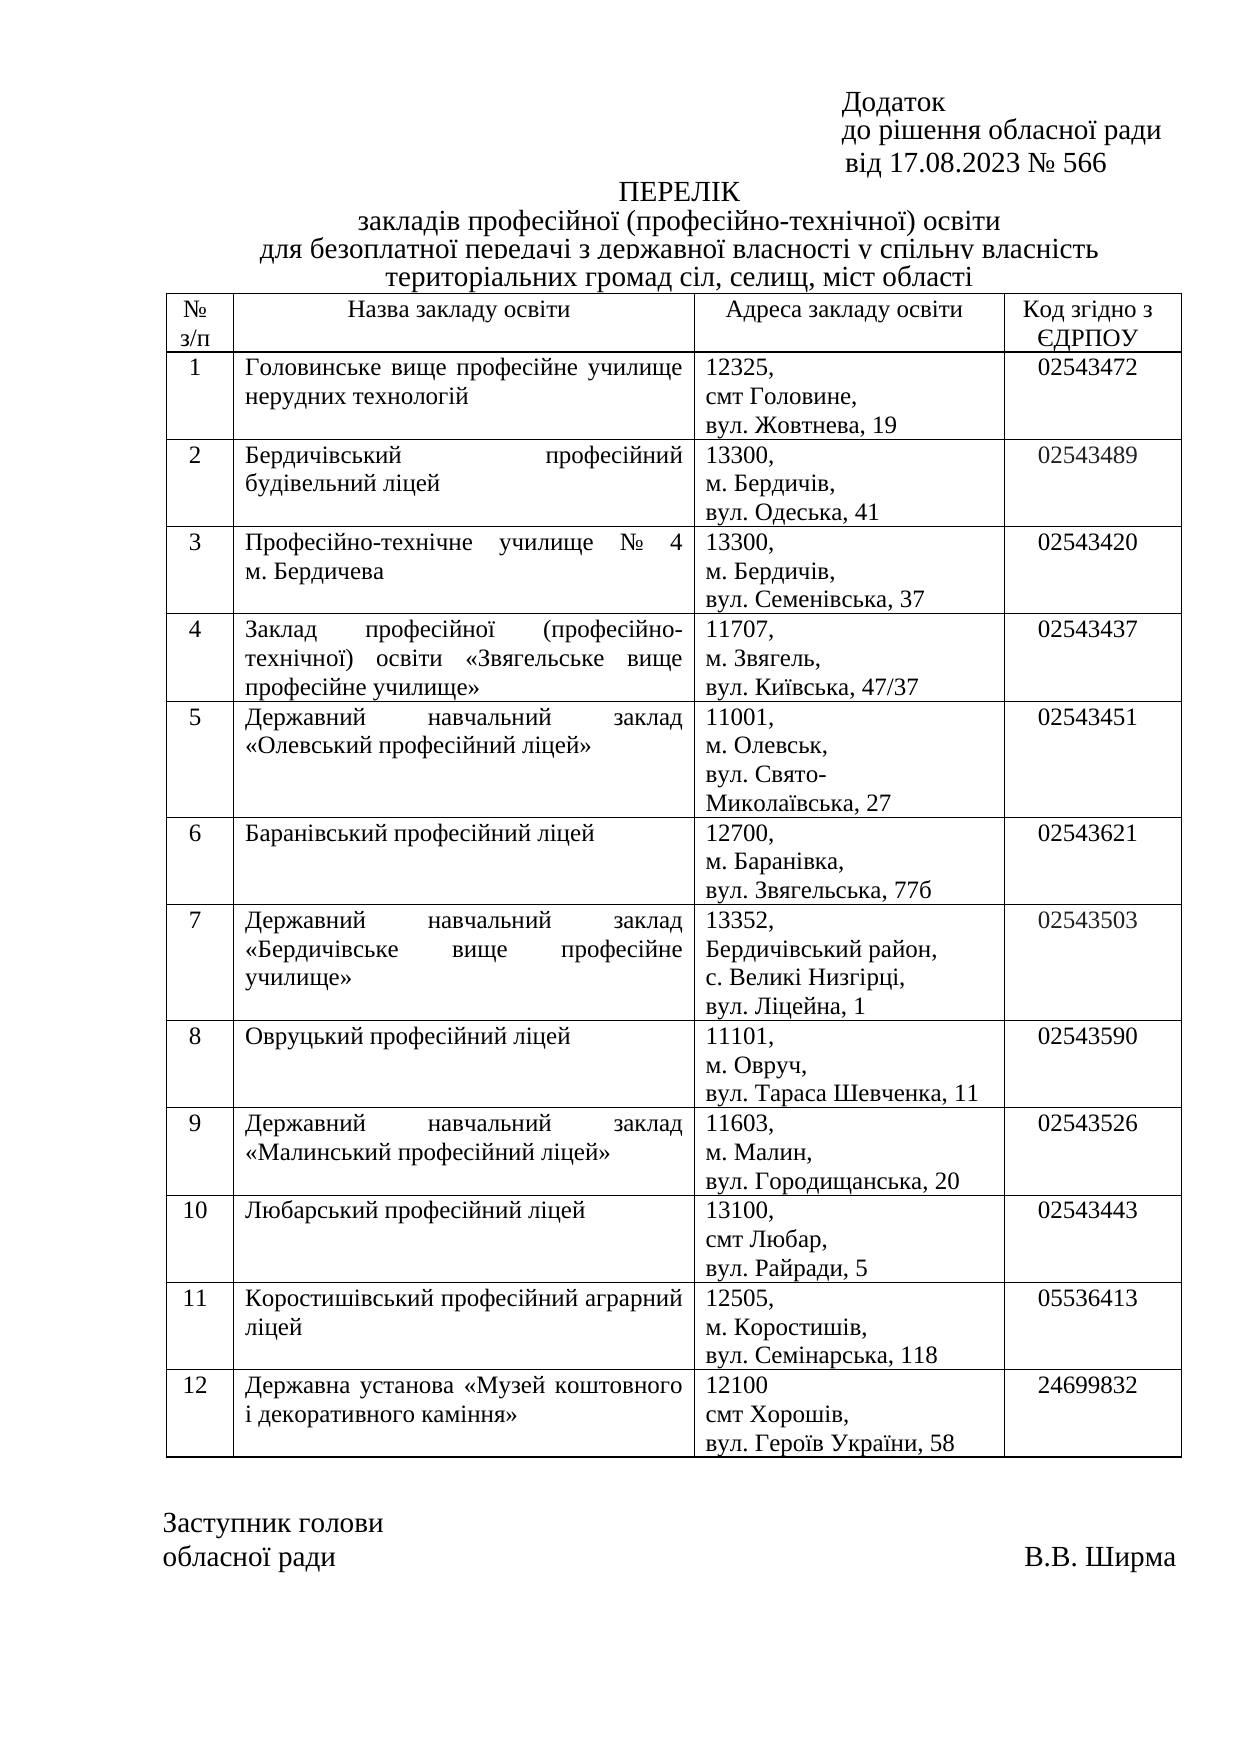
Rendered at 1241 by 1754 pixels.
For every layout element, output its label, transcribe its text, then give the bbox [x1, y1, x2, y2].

table_cell Державний навчальний заклад «Олевський професійний ліцей» [234, 702, 694, 817]
table_cell Баранівський професійний ліцей [234, 818, 694, 904]
table_cell Державна установа «Музей коштовного і декоративного каміння» [234, 1370, 694, 1456]
text для безоплатної передачі з державної власності у спільну власність територіальних громад сіл, селищ, міст області [177, 236, 1181, 293]
table_cell 11707, м. Звягель, вул. Київська, 47/37 [695, 614, 1004, 701]
table_cell 02543420 [1005, 527, 1181, 613]
table_header Код згідно з ЄДРПОУ [1005, 294, 1181, 351]
table_cell Заклад професійної (професійно-технічної) освіти «Звягельське вище професійне училище» [234, 614, 694, 701]
table_cell 02543472 [1005, 353, 1181, 439]
table_cell 13300, м. Бердичів, вул. Семенівська, 37 [695, 527, 1004, 613]
table_cell 7 [167, 905, 233, 1020]
table_cell 02543526 [1005, 1108, 1181, 1194]
table_cell 3 [167, 527, 233, 613]
table_cell 02543621 [1005, 818, 1181, 904]
table_cell 11 [167, 1283, 233, 1369]
table_cell Бердичівський професійний будівельний ліцей [234, 440, 694, 526]
table_cell 12505, м. Коростишів, вул. Семінарська, 118 [695, 1283, 1004, 1369]
text ПЕРЕЛІК [177, 179, 1181, 207]
table_cell 10 [167, 1196, 233, 1282]
table_cell 12700, м. Баранівка, вул. Звягельська, 77б [695, 818, 1004, 904]
table_cell 11101, м. Овруч, вул. Тараса Шевченка, 11 [695, 1021, 1004, 1107]
table_cell 2 [167, 440, 233, 526]
table_cell 02543503 [1005, 905, 1181, 1020]
table_cell Професійно-технічне училище № 4 м. Бердичева [234, 527, 694, 613]
table_cell Головинське вище професійне училище нерудних технологій [234, 353, 694, 439]
table_cell 8 [167, 1021, 233, 1107]
table_header № з/п [167, 294, 233, 351]
table_cell 13300, м. Бердичів, вул. Одеська, 41 [695, 440, 1004, 526]
table_cell Любарський професійний ліцей [234, 1196, 694, 1282]
text Заступник голови [162, 1506, 1181, 1539]
table_cell 02543451 [1005, 702, 1181, 817]
table_cell Державний навчальний заклад «Малинський професійний ліцей» [234, 1108, 694, 1194]
table_cell 02543590 [1005, 1021, 1181, 1107]
table_header Адреса закладу освіти [695, 294, 1004, 351]
table_header Назва закладу освіти [234, 294, 694, 351]
table_cell 02543489 [1005, 440, 1181, 526]
table_cell Овруцький професійний ліцей [234, 1021, 694, 1107]
table_cell 12 [167, 1370, 233, 1456]
table_cell 11001, м. Олевськ, вул. Свято-Миколаївська, 27 [695, 702, 1004, 817]
table_cell Державний навчальний заклад «Бердичівське вище професійне училище» [234, 905, 694, 1020]
table_cell 13352, Бердичівський район, с. Великі Низгірці, вул. Ліцейна, 1 [695, 905, 1004, 1020]
table_cell 02543443 [1005, 1196, 1181, 1282]
table_cell 13100, смт Любар, вул. Райради, 5 [695, 1196, 1004, 1282]
table_cell 02543437 [1005, 614, 1181, 701]
table_cell 05536413 [1005, 1283, 1181, 1369]
table_cell 4 [167, 614, 233, 701]
table_cell 12325, смт Головине, вул. Жовтнева, 19 [695, 353, 1004, 439]
table_cell 1 [167, 353, 233, 439]
table_cell 5 [167, 702, 233, 817]
table_cell Коростишівський професійний аграрний ліцей [234, 1283, 694, 1369]
table_cell 24699832 [1005, 1370, 1181, 1456]
text закладів професійної (професійно-технічної) освіти [177, 207, 1181, 236]
table_cell 9 [167, 1108, 233, 1194]
table_header Додаток до рішення обласної ради від 17.08.2023 № 5661 [783, 89, 1181, 179]
table_cell 12100 смт Хорошів, вул. Героїв України, 58 [768, 1370, 1004, 1456]
text обласної ради В.В. Ширма [162, 1539, 1181, 1573]
table_cell 11603, м. Малин, вул. Городищанська, 20 [695, 1108, 1004, 1194]
table_cell 6 [167, 818, 233, 904]
